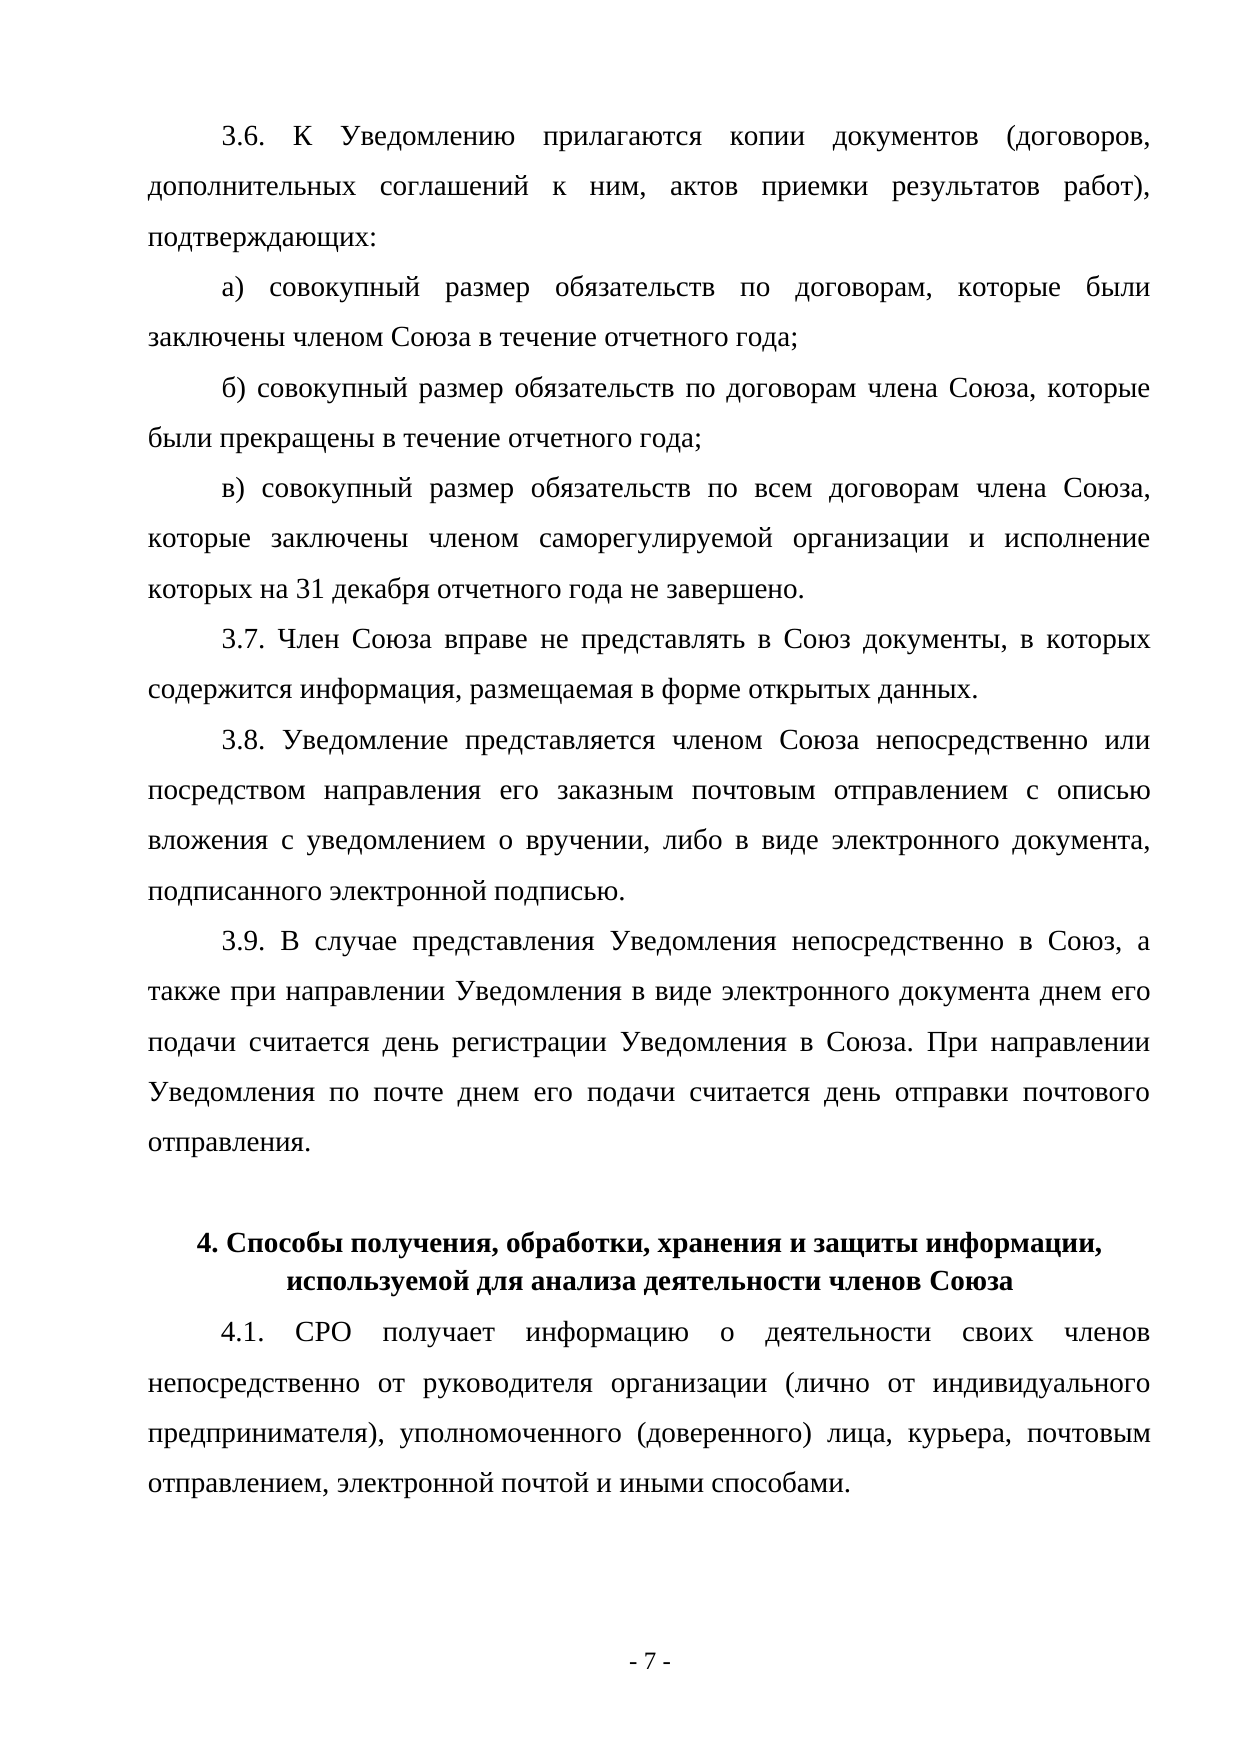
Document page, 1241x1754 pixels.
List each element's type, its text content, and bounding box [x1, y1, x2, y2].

text а) совокупный размер обязательств по договорам, которые были заключены членом Союза в течение отчетного года; [148, 269, 1152, 353]
text 3.6. К Уведомлению прилагаются копии документов (договоров, дополнительных соглашений к ним, актов приемки результатов работ), подтверждающих: [148, 118, 1152, 252]
text 3.7. Член Союза вправе не представлять в Союз документы, в которых содержится информация, размещаемая в форме открытых данных. [148, 621, 1152, 705]
text в) совокупный размер обязательств по всем договорам члена Союза, которые заключены членом саморегулируемой организации и исполнение которых на 31 декабря отчетного года не завершено. [148, 470, 1152, 604]
text 3.8. Уведомление представляется членом Союза непосредственно или посредством направления его заказным почтовым отправлением с описью вложения с уведомлением о вручении, либо в виде электронного документа, подписанного электронной подписью. [148, 722, 1152, 906]
subtitle 4. Способы получения, обработки, хранения и защиты информации, используемой для анализа деятельности членов Союза [148, 1225, 1152, 1297]
text 4.1. СРО получает информацию о деятельности своих членов непосредственно от руководителя организации (лично от индивидуального предпринимателя), уполномоченного (доверенного) лица, курьера, почтовым отправлением, электронной почтой и иными способами. [148, 1314, 1152, 1499]
text б) совокупный размер обязательств по договорам члена Союза, которые были прекращены в течение отчетного года; [148, 370, 1152, 453]
text 3.9. В случае представления Уведомления непосредственно в Союз, а также при направлении Уведомления в виде электронного документа днем его подачи считается день регистрации Уведомления в Союза. При направлении Уведомления по почте днем его подачи считается день отправки почтового отправления. [148, 923, 1152, 1158]
